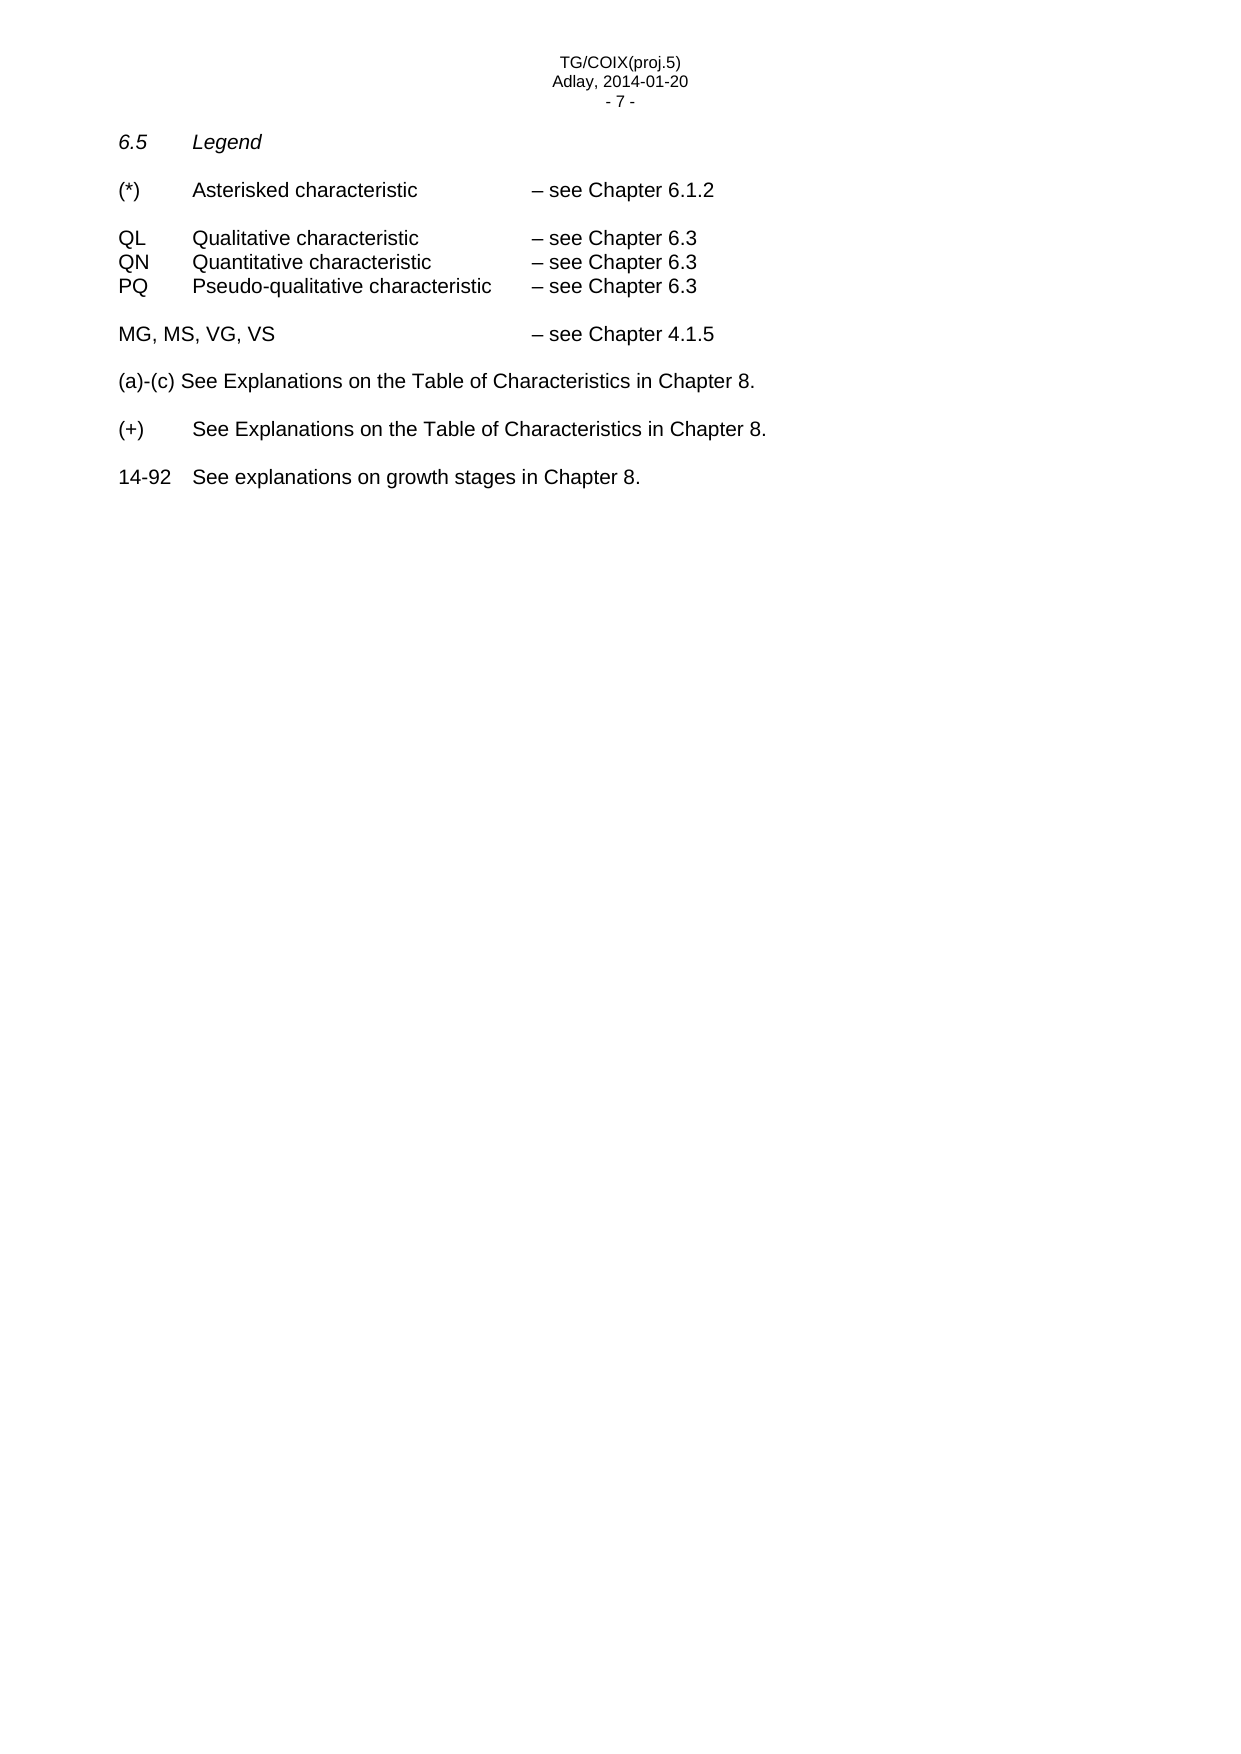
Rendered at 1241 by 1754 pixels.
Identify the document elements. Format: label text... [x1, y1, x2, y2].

text PQ Pseudo-qualitative characteristic – see Chapter 6.3 [118, 273, 1122, 297]
text QL Qualitative characteristic – see Chapter 6.3 [118, 226, 1122, 249]
text MG, MS, VG, VS – see Chapter 4.1.5 [118, 321, 1122, 345]
text (*) Asterisked characteristic – see Chapter 6.1.2 [118, 178, 1122, 202]
text 14-92 See explanations on growth stages in Chapter 8. [118, 465, 1122, 489]
text (+) See Explanations on the Table of Characteristics in Chapter 8. [118, 417, 1122, 441]
subtitle 6.5 Legend [118, 130, 1122, 154]
text (a)-(c) See Explanations on the Table of Characteristics in Chapter 8. [118, 369, 1122, 393]
text QN Quantitative characteristic – see Chapter 6.3 [118, 249, 1122, 273]
